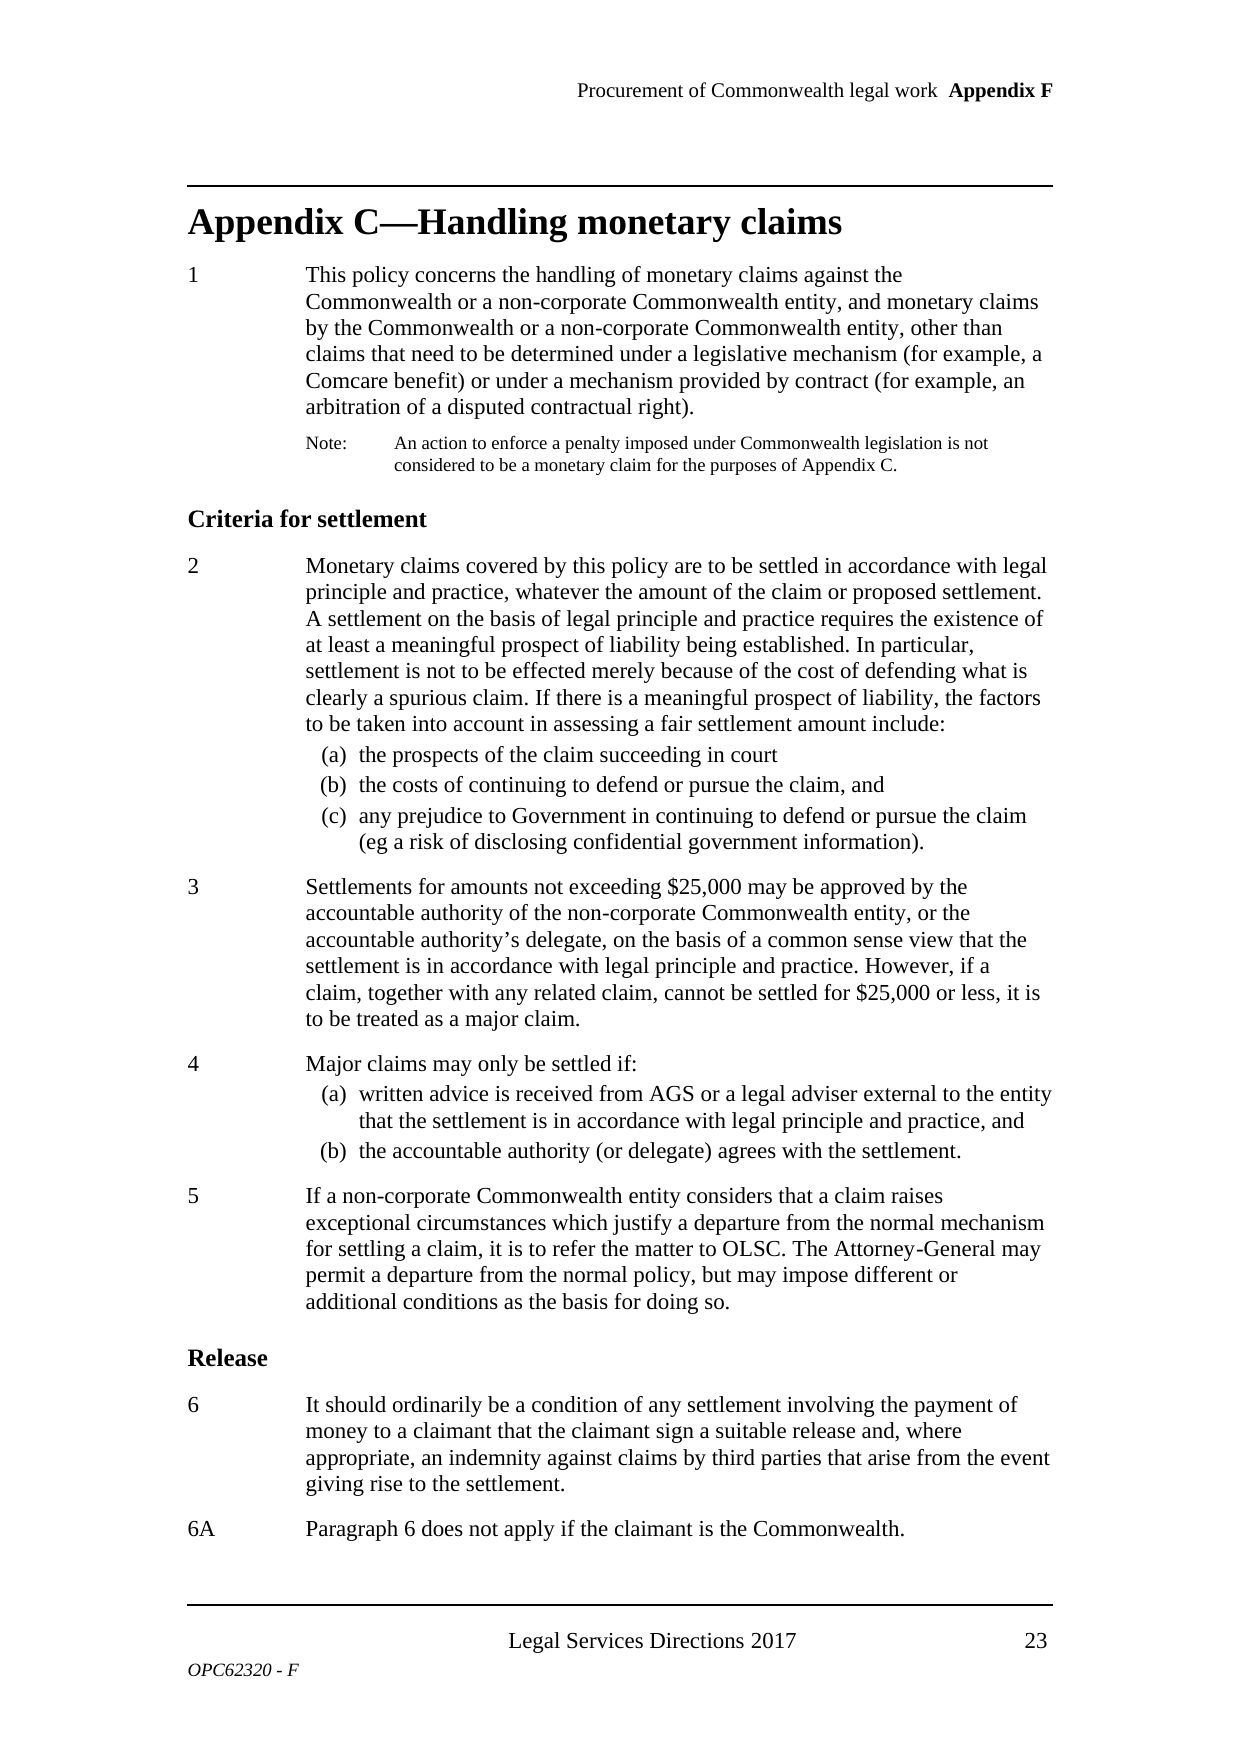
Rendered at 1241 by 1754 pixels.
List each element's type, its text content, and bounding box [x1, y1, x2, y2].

text 1 This policy concerns the handling of monetary claims against the Commonwealth or a non-corporate Commonwealth entity, and monetary claims by the Commonwealth or a non-corporate Commonwealth entity, other than claims that need to be determined under a legislative mechanism (for example, a Comcare benefit) or under a mechanism provided by contract (for example, an arbitration of a disputed contractual right). [187, 261, 1053, 419]
text (c) any prejudice to Government in continuing to defend or pursue the claim (eg a risk of disclosing confidential government information). [187, 802, 1053, 854]
text (a) the prospects of the claim succeeding in court [187, 741, 1053, 767]
text 4 Major claims may only be settled if: [187, 1050, 1053, 1076]
text Note: An action to enforce a penalty imposed under Commonwealth legislation is not considered to be a monetary claim for the purposes of Appendix C. [305, 432, 1053, 475]
text 6 It should ordinarily be a condition of any settlement involving the payment of money to a claimant that the claimant sign a suitable release and, where appropriate, an indemnity against claims by third parties that arise from the event giving rise to the settlement. [187, 1391, 1053, 1496]
text Appendix C—Handling monetary claims [187, 199, 1053, 243]
text Release [187, 1343, 1053, 1372]
text Criteria for settlement [187, 504, 1053, 533]
text 3 Settlements for amounts not exceeding $25,000 may be approved by the accountable authority of the non-corporate Commonwealth entity, or the accountable authority’s delegate, on the basis of a common sense view that the settlement is in accordance with legal principle and practice. However, if a claim, together with any related claim, cannot be settled for $25,000 or less, it is to be treated as a major claim. [187, 873, 1053, 1031]
text 2 Monetary claims covered by this policy are to be settled in accordance with legal principle and practice, whatever the amount of the claim or proposed settlement. A settlement on the basis of legal principle and practice requires the existence of at least a meaningful prospect of liability being established. In particular, settlement is not to be effected merely because of the cost of defending what is clearly a spurious claim. If there is a meaningful prospect of liability, the factors to be taken into account in assessing a fair settlement amount include: [187, 552, 1053, 736]
text (b) the accountable authority (or delegate) agrees with the settlement. [187, 1137, 1053, 1164]
text (b) the costs of continuing to defend or pursue the claim, and [187, 771, 1053, 797]
text 5 If a non-corporate Commonwealth entity considers that a claim raises exceptional circumstances which justify a departure from the normal mechanism for settling a claim, it is to refer the matter to OLSC. The Attorney-General may permit a departure from the normal policy, but may impose different or additional conditions as the basis for doing so. [187, 1182, 1053, 1314]
text (a) written advice is received from AGS or a legal adviser external to the entity that the settlement is in accordance with legal principle and practice, and [187, 1081, 1053, 1133]
text 6A Paragraph 6 does not apply if the claimant is the Commonwealth. [187, 1515, 1053, 1541]
